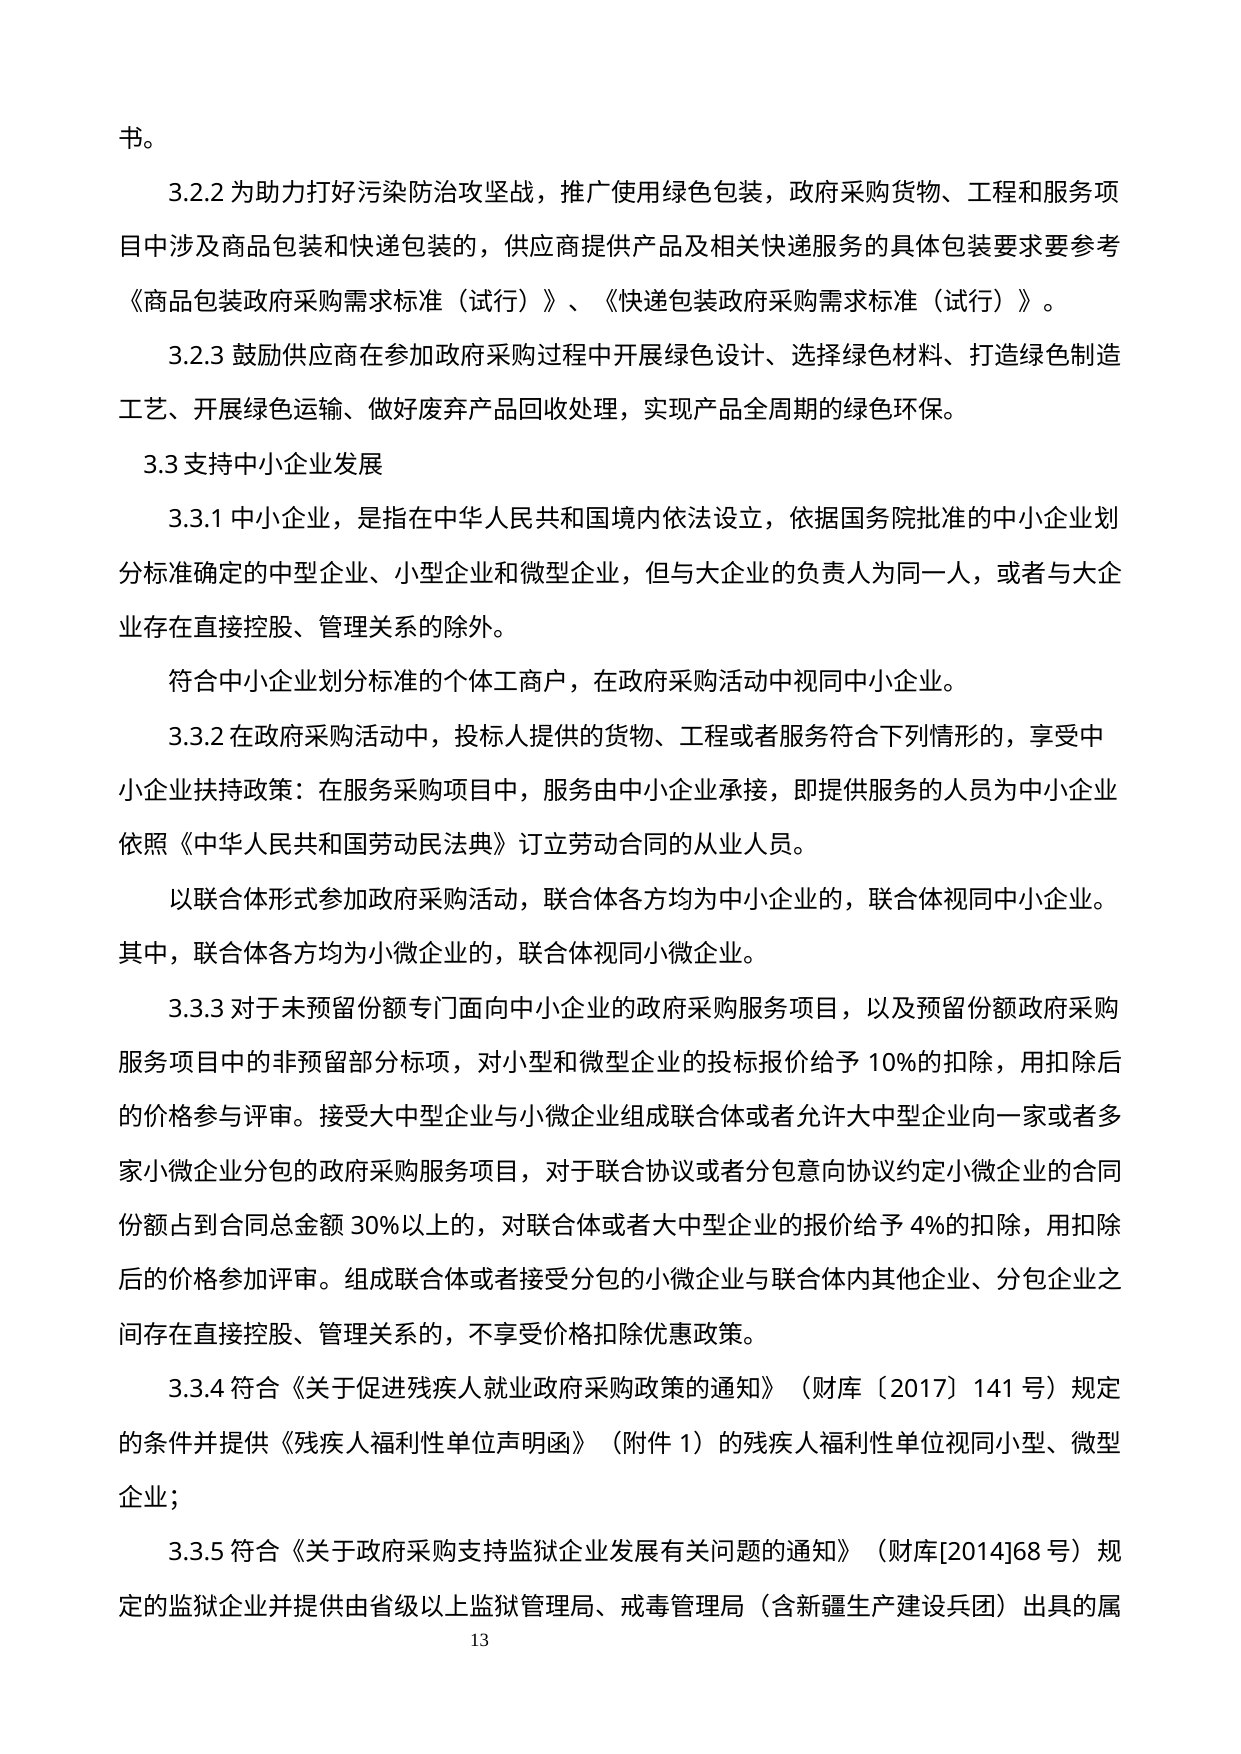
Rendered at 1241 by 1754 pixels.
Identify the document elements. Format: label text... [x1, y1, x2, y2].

text 3.3.3对于未预留份额专门面向中小企业的政府采购服务项目，以及预留份额政府采购服务项目中的非预留部分标项，对小型和微型企业的投标报价给予10%的扣除，用扣除后的价格参与评审。接受大中型企业与小微企业组成联合体或者允许大中型企业向一家或者多家小微企业分包的政府采购服务项目，对于联合协议或者分包意向协议约定小微企业的合同份额占到合同总金额30%以上的，对联合体或者大中型企业的报价给予4%的扣除，用扣除后的价格参加评审。组成联合体或者接受分包的小微企业与联合体内其他企业、分包企业之间存在直接控股、管理关系的，不享受价格扣除优惠政策。 [118, 988, 1122, 1351]
text 3.2.3 鼓励供应商在参加政府采购过程中开展绿色设计、选择绿色材料、打造绿色制造工艺、开展绿色运输、做好废弃产品回收处理，实现产品全周期的绿色环保。 [118, 336, 1122, 426]
text 符合中小企业划分标准的个体工商户，在政府采购活动中视同中小企业。 [118, 662, 1122, 698]
text 3.2.2为助力打好污染防治攻坚战，推广使用绿色包装，政府采购货物、工程和服务项目中涉及商品包装和快递包装的，供应商提供产品及相关快递服务的具体包装要求要参考《商品包装政府采购需求标准（试行）》、《快递包装政府采购需求标准（试行）》。 [118, 172, 1122, 317]
text 3.3.1中小企业，是指在中华人民共和国境内依法设立，依据国务院批准的中小企业划分标准确定的中型企业、小型企业和微型企业，但与大企业的负责人为同一人，或者与大企业存在直接控股、管理关系的除外。 [118, 499, 1122, 644]
text 3.3.4符合《关于促进残疾人就业政府采购政策的通知》（财库〔2017〕141号）规定的条件并提供《残疾人福利性单位声明函》（附件1）的残疾人福利性单位视同小型、微型企业； [118, 1369, 1122, 1514]
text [118, 1532, 1122, 1622]
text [118, 118, 1122, 154]
text 3.3支持中小企业发展 [118, 444, 1122, 481]
text 以联合体形式参加政府采购活动，联合体各方均为中小企业的，联合体视同中小企业。其中，联合体各方均为小微企业的，联合体视同小微企业。 [118, 879, 1122, 970]
text 3.3.2在政府采购活动中，投标人提供的货物、工程或者服务符合下列情形的，享受中小企业扶持政策：在服务采购项目中，服务由中小企业承接，即提供服务的人员为中小企业依照《中华人民共和国劳动民法典》订立劳动合同的从业人员。 [118, 716, 1122, 861]
